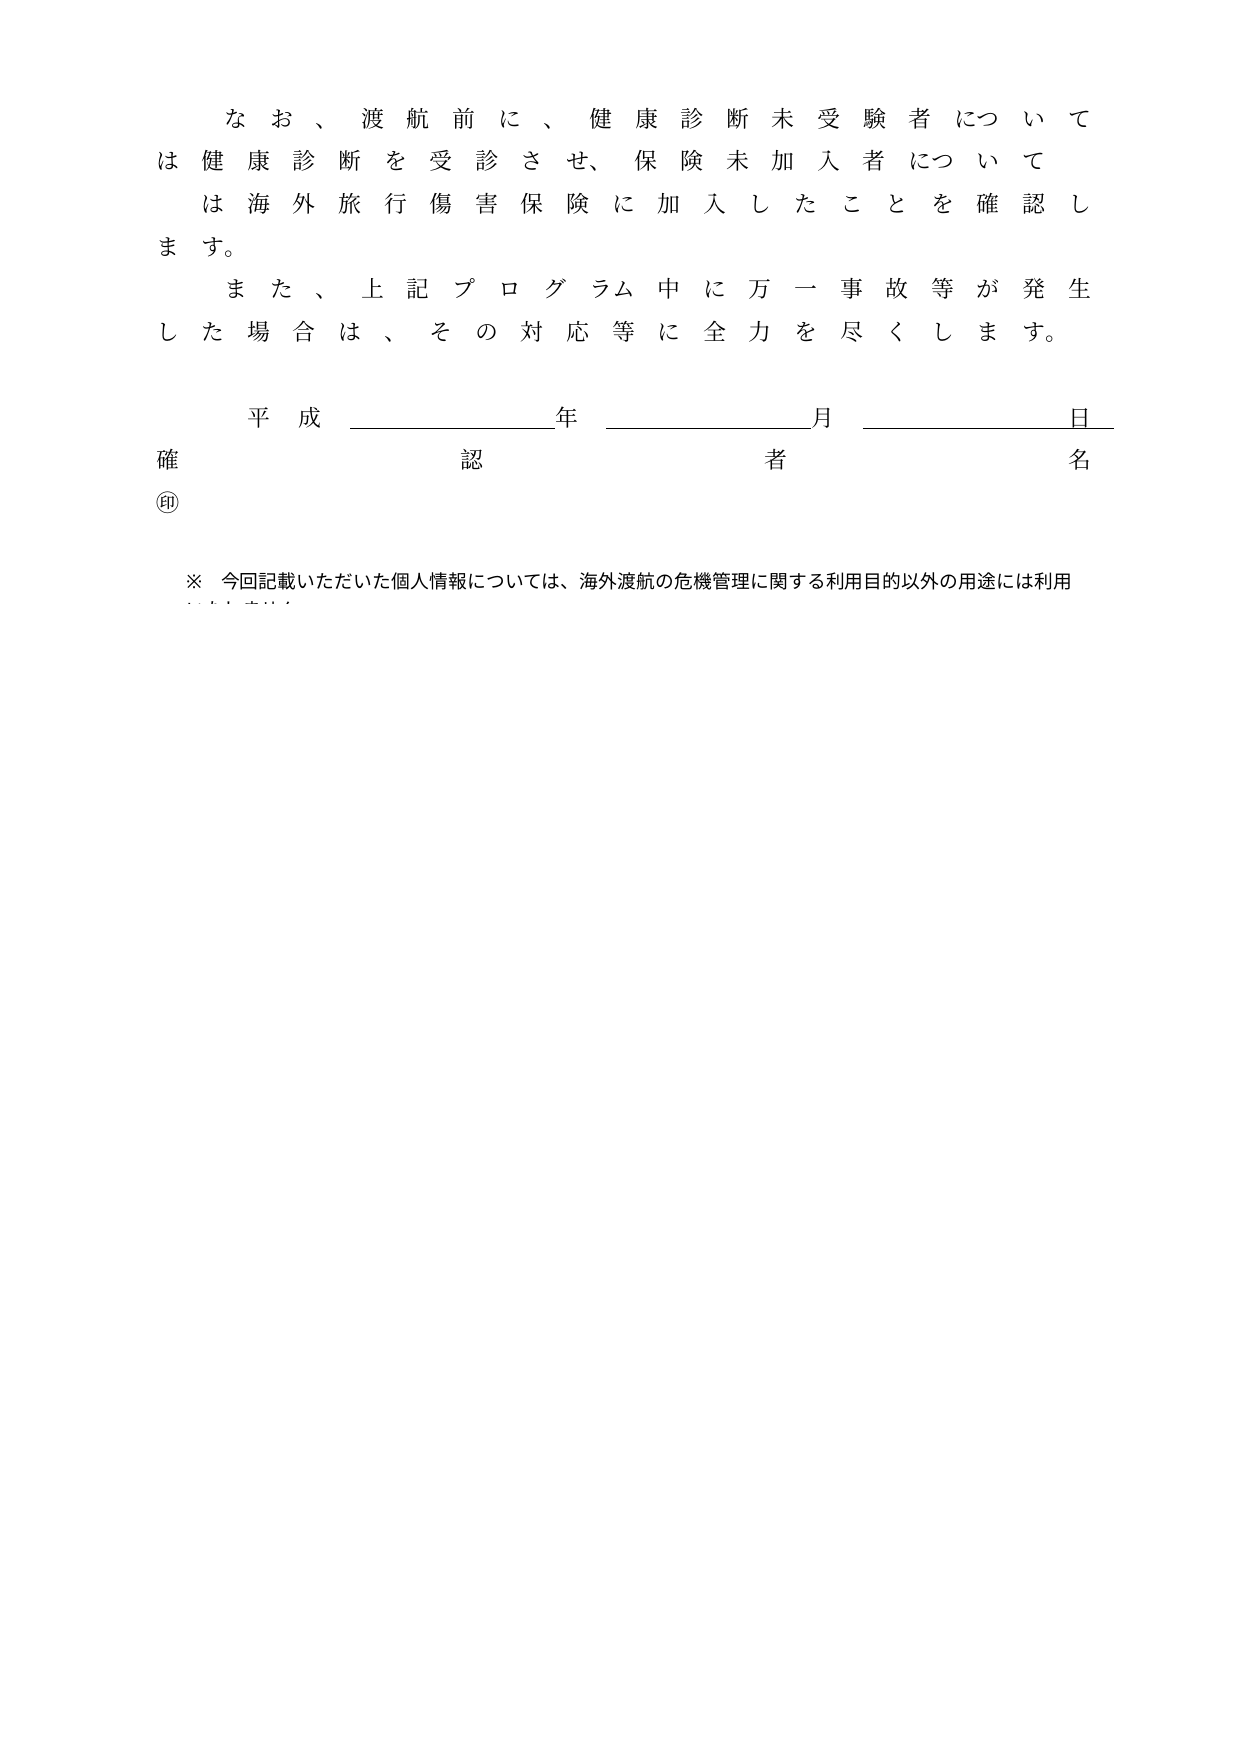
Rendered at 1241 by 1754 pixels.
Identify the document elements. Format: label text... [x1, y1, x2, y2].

text また、上記プログラム中に万一事故等が発生した場合は、その対応等に全力を尽くします。 [156, 267, 1114, 352]
text なお、渡航前に、健康診断未受験者については健康診断を受診させ、保険未加入者について [156, 96, 1114, 181]
text は海外旅行傷害保険に加入したことを確認します。 [156, 181, 1114, 267]
text 平成 年 月 日 確認者名 ㊞ [156, 395, 1114, 523]
